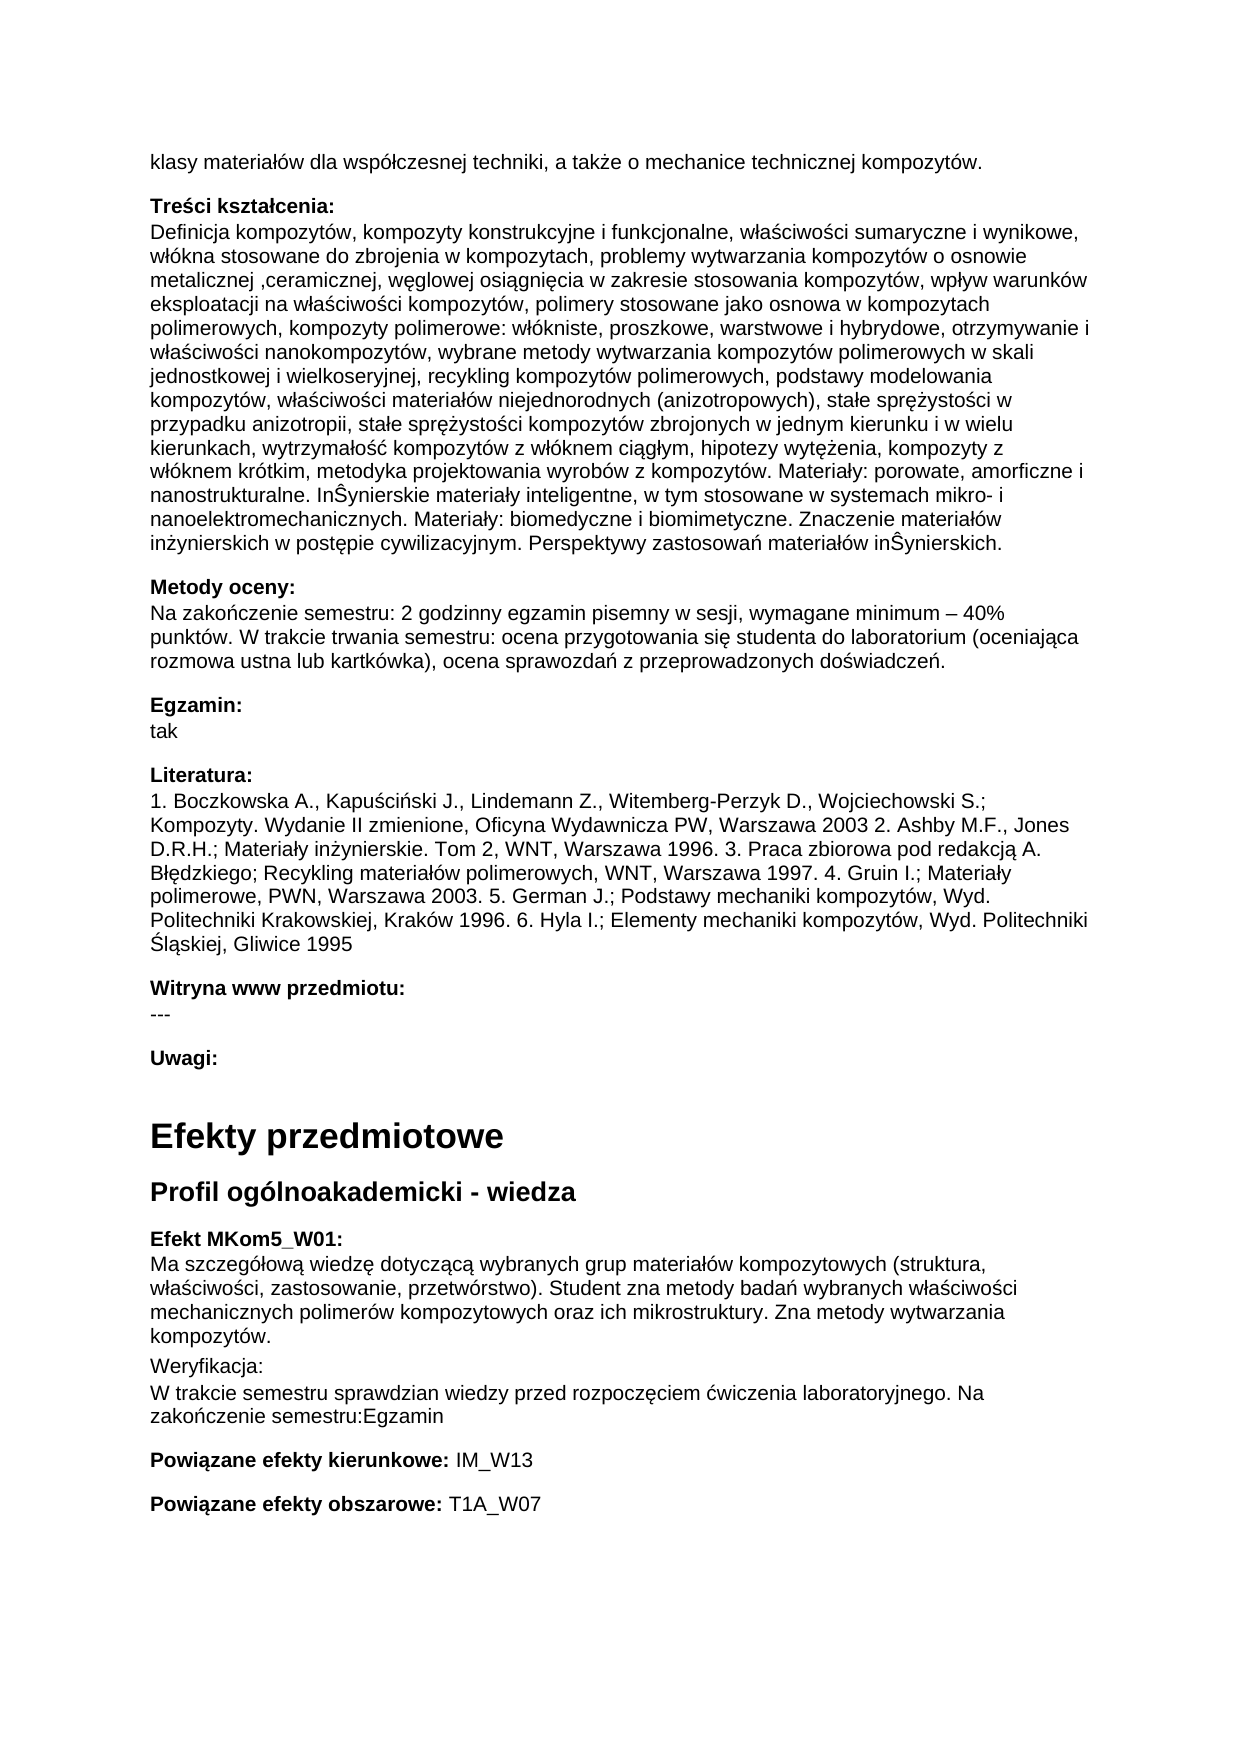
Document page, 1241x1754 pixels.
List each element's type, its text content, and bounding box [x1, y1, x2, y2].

text Metody oceny: [150, 575, 1090, 599]
text tak [150, 719, 1090, 743]
text W trakcie semestru sprawdzian wiedzy przed rozpoczęciem ćwiczenia laboratoryjnego. Na zakończenie semestru:Egzamin [150, 1380, 1090, 1428]
text Treści kształcenia: [150, 194, 1090, 218]
text Powiązane efekty kierunkowe: IM_W13 [150, 1448, 1090, 1472]
text Egzamin: [150, 693, 1090, 717]
subtitle Profil ogólnoakademicki - wiedza [150, 1176, 1090, 1207]
text Literatura: [150, 762, 1090, 786]
text Witryna www przedmiotu: [150, 976, 1090, 1000]
text Uwagi: [150, 1046, 1090, 1070]
text Ma szczegółową wiedzę dotyczącą wybranych grup materiałów kompozytowych (struktura, właściwości, zastosowanie, przetwórstwo). Student zna metody badań wybranych właściwości mechanicznych polimerów kompozytowych oraz ich mikrostruktury. Zna metody wytwarzania kompozytów. [150, 1252, 1090, 1348]
text Efekt MKom5_W01: [150, 1227, 1090, 1251]
text Definicja kompozytów, kompozyty konstrukcyjne i funkcjonalne, właściwości sumaryczne i wynikowe, włókna stosowane do zbrojenia w kompozytach, problemy wytwarzania kompozytów o osnowie metalicznej ,ceramicznej, węglowej osiągnięcia w zakresie stosowania kompozytów, wpływ warunków eksploatacji na właściwości kompozytów, polimery stosowane jako osnowa w kompozytach polimerowych, kompozyty polimerowe: włókniste, proszkowe, warstwowe i hybrydowe, otrzymywanie i właściwości nanokompozytów, wybrane metody wytwarzania kompozytów polimerowych w skali jednostkowej i wielkoseryjnej, recykling kompozytów polimerowych, podstawy modelowania kompozytów, właściwości materiałów niejednorodnych (anizotropowych), stałe sprężystości w przypadku anizotropii, stałe sprężystości kompozytów zbrojonych w jednym kierunku i w wielu kierunkach, wytrzymałość kompozytów z włóknem ciągłym, hipotezy wytężenia, kompozyty z włóknem krótkim, metodyka projektowania wyrobów z kompozytów. Materiały: porowate, amorficzne i nanostrukturalne. InŜynierskie materiały inteligentne, w tym stosowane w systemach mikro- i nanoelektromechanicznych. Materiały: biomedyczne i biomimetyczne. Znaczenie materiałów inżynierskich w postępie cywilizacyjnym. Perspektywy zastosowań materiałów inŜynierskich. [150, 220, 1090, 555]
text Weryfikacja: [150, 1354, 1090, 1378]
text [150, 150, 1090, 174]
text --- [150, 1002, 1090, 1026]
text 1. Boczkowska A., Kapuściński J., Lindemann Z., Witemberg-Perzyk D., Wojciechowski S.; Kompozyty. Wydanie II zmienione, Oficyna Wydawnicza PW, Warszawa 2003 2. Ashby M.F., Jones D.R.H.; Materiały inżynierskie. Tom 2, WNT, Warszawa 1996. 3. Praca zbiorowa pod redakcją A. Błędzkiego; Recykling materiałów polimerowych, WNT, Warszawa 1997. 4. Gruin I.; Materiały polimerowe, PWN, Warszawa 2003. 5. German J.; Podstawy mechaniki kompozytów, Wyd. Politechniki Krakowskiej, Kraków 1996. 6. Hyla I.; Elementy mechaniki kompozytów, Wyd. Politechniki Śląskiej, Gliwice 1995 [150, 788, 1090, 956]
text Na zakończenie semestru: 2 godzinny egzamin pisemny w sesji, wymagane minimum – 40% punktów. W trakcie trwania semestru: ocena przygotowania się studenta do laboratorium (oceniająca rozmowa ustna lub kartkówka), ocena sprawozdań z przeprowadzonych doświadczeń. [150, 601, 1090, 673]
subtitle Efekty przedmiotowe [150, 1116, 1090, 1156]
text Powiązane efekty obszarowe: T1A_W07 [150, 1492, 1090, 1516]
